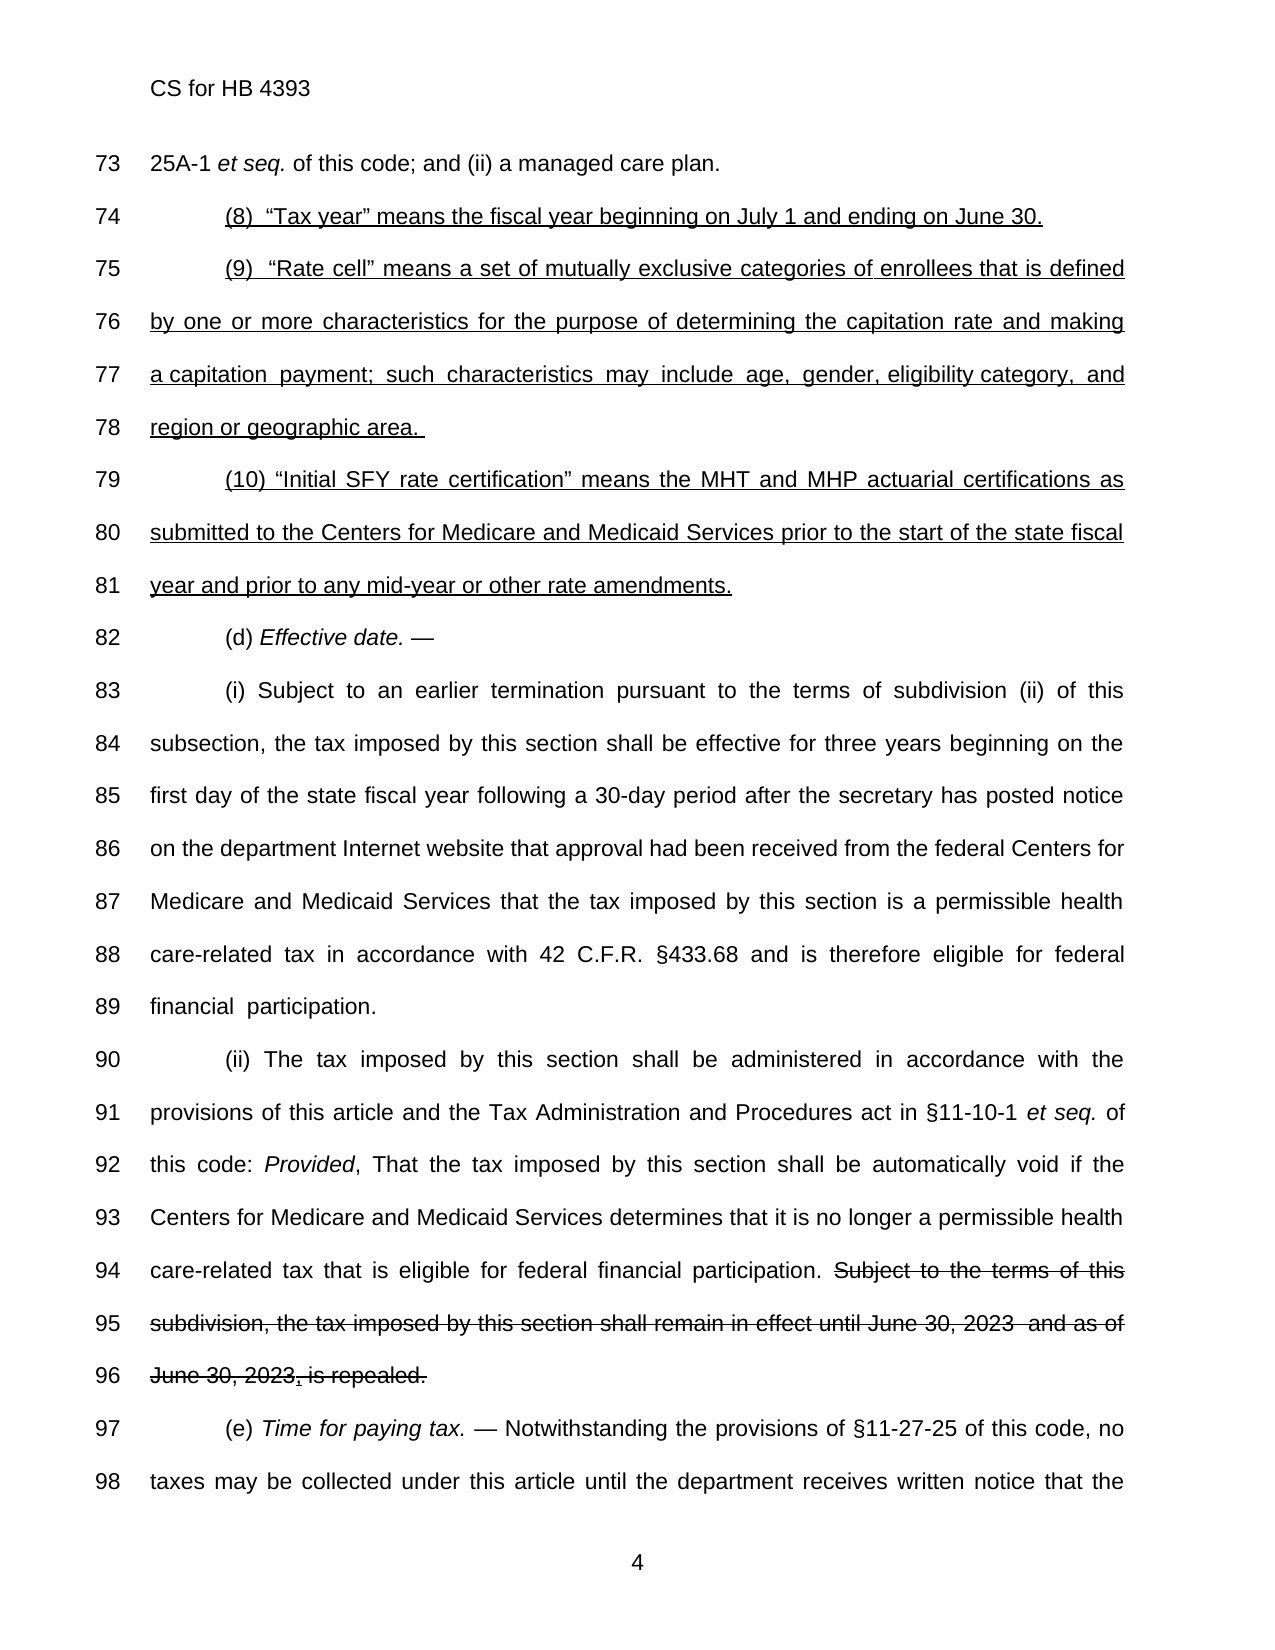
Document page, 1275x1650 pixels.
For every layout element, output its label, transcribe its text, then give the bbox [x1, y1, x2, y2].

text (10) “Initial SFY rate certification” means the MHT and MHP actuarial certifications as submitted to the Centers for Medicare and Medicaid Services prior to the start of the state fiscal year and prior to any mid-year or other rate amendments. [150, 466, 1125, 598]
text (i) Subject to an earlier termination pursuant to the terms of subdivision (ii) of this subsection, the tax imposed by this section shall be effective for three years beginning on the first day of the state fiscal year following a 30-day period after the secretary has posted notice on the department Internet website that approval had been received from the federal Centers for Medicare and Medicaid Services that the tax imposed by this section is a permissible health care-related tax in accordance with 42 C.F.R. §433.68 and is therefore eligible for federal financial participation. [150, 677, 1125, 1020]
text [150, 150, 1125, 176]
text (8) “Tax year” means the fiscal year beginning on July 1 and ending on June 30. [150, 203, 1125, 229]
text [150, 1415, 1125, 1494]
text (9) “Rate cell” means a set of mutually exclusive categories of enrollees that is defined by one or more characteristics for the purpose of determining the capitation rate and making a capitation payment; such characteristics may include age, gender, eligibility category, and region or geographic area. [150, 255, 1125, 331]
text (ii) The tax imposed by this section shall be administered in accordance with the provisions of this article and the Tax Administration and Procedures act in §11-10-1 et seq. of this code: Provided, That the tax imposed by this section shall be automatically void if the Centers for Medicare and Medicaid Services determines that it is no longer a permissible health care-related tax that is eligible for federal financial participation. Subject to the terms of this subdivision, the tax imposed by this section shall remain in effect until June 30, 2023 and as of June 30, 2023, is repealed. [150, 1046, 1125, 1324]
text (d) Effective date. — [150, 624, 1125, 651]
text (9) “Rate cell” means a set of mutually exclusive categories of enrollees that is defined by one or more characteristics for the purpose of determining the capitation rate and making a capitation payment; such characteristics may include age, gender, eligibility category, and region or geographic area. [150, 332, 1125, 384]
text (9) “Rate cell” means a set of mutually exclusive categories of enrollees that is defined by one or more characteristics for the purpose of determining the capitation rate and making a capitation payment; such characteristics may include age, gender, eligibility category, and region or geographic area. [150, 385, 1125, 440]
text (ii) The tax imposed by this section shall be administered in accordance with the provisions of this article and the Tax Administration and Procedures act in §11-10-1 et seq. of this code: Provided, That the tax imposed by this section shall be automatically void if the Centers for Medicare and Medicaid Services determines that it is no longer a permissible health care-related tax that is eligible for federal financial participation. Subject to the terms of this subdivision, the tax imposed by this section shall remain in effect until June 30, 2023 and as of June 30, 2023, is repealed. [150, 1325, 1125, 1389]
